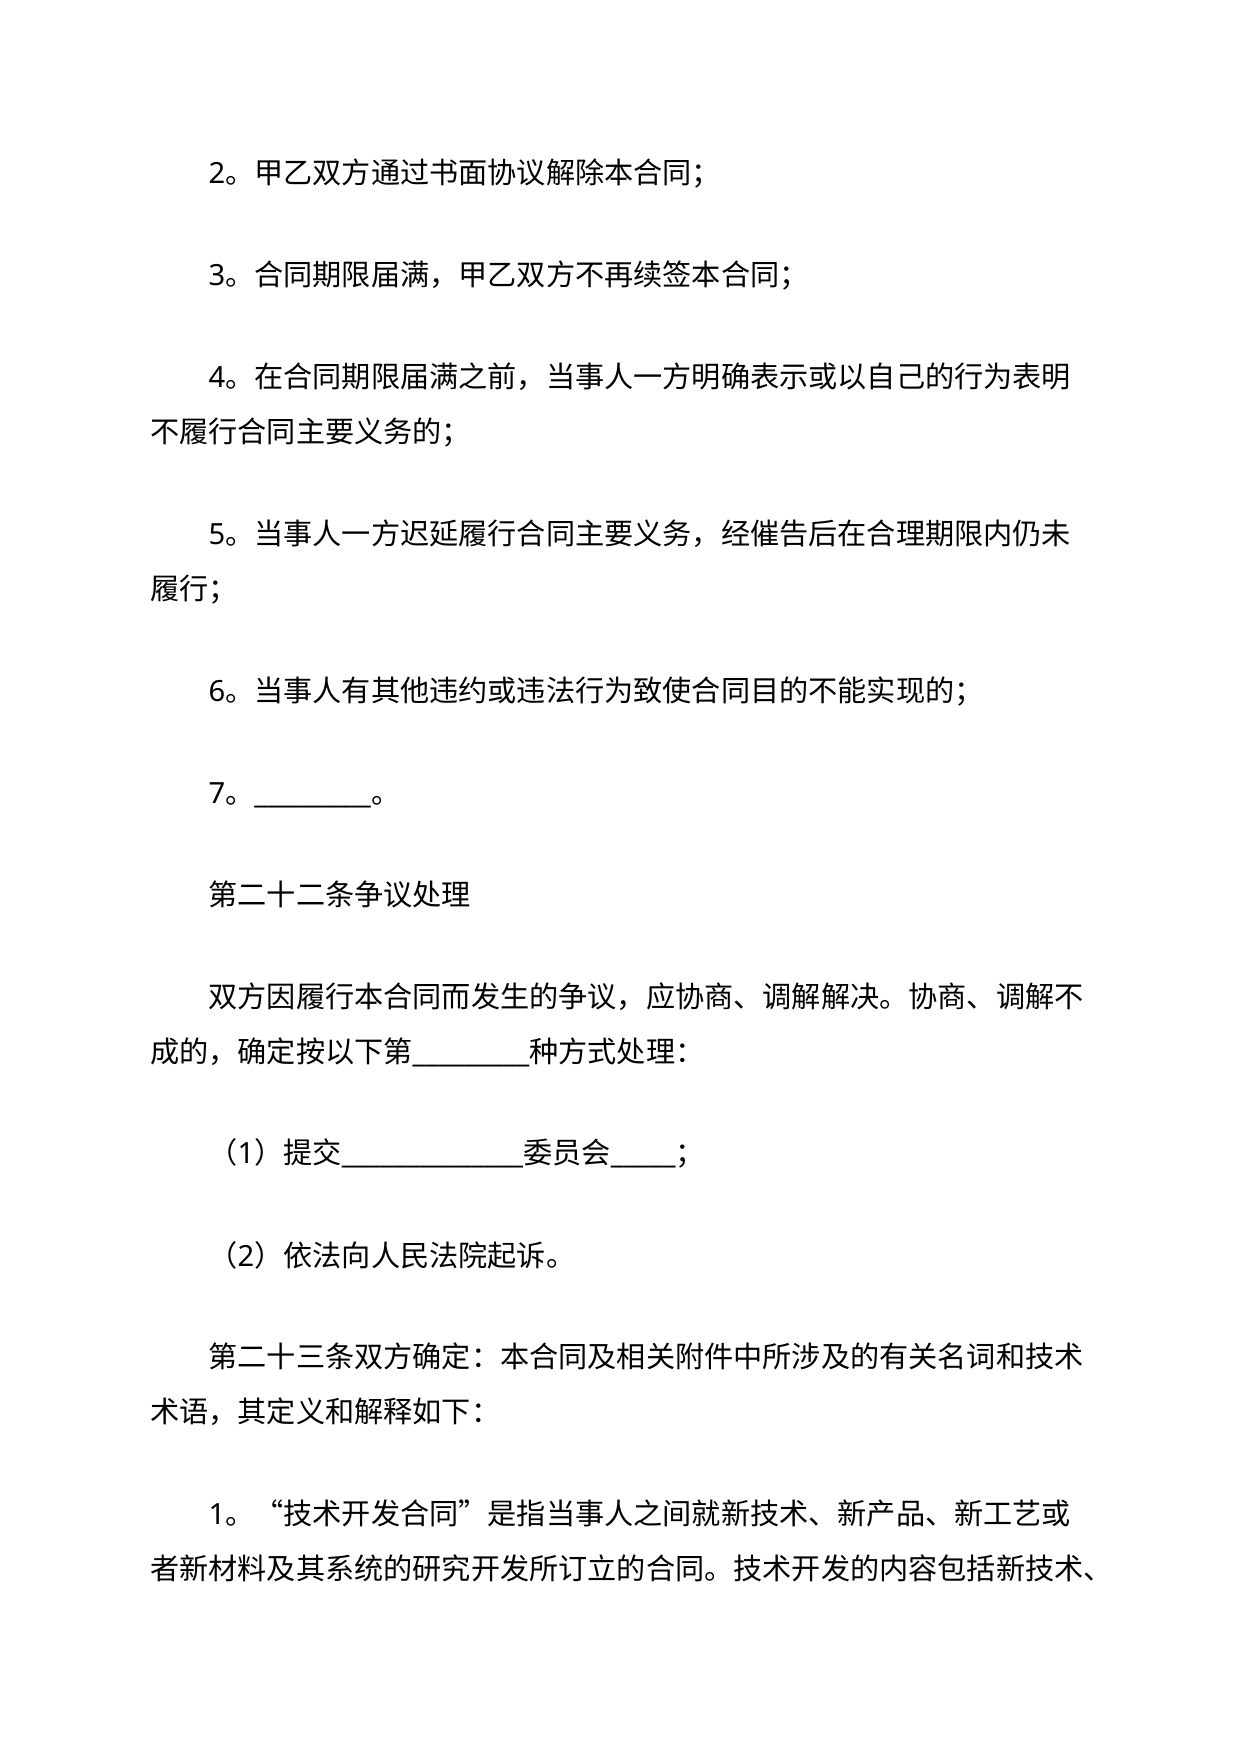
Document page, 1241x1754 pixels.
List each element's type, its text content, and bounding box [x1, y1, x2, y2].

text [150, 1491, 1090, 1588]
text 7。_________。 [150, 769, 1090, 812]
text 4。在合同期限届满之前，当事人一方明确表示或以自己的行为表明不履行合同主要义务的； [150, 354, 1090, 451]
text 第二十二条争议处理 [150, 871, 1090, 914]
text 双方因履行本合同而发生的争议，应协商、调解解决。协商、调解不成的，确定按以下第_________种方式处理： [150, 973, 1090, 1071]
text 5。当事人一方迟延履行合同主要义务，经催告后在合理期限内仍未履行； [150, 511, 1090, 608]
text 3。合同期限届满，甲乙双方不再续签本合同； [150, 252, 1090, 294]
text （1）提交______________委员会_____； [150, 1130, 1090, 1172]
text 第二十三条双方确定：本合同及相关附件中所涉及的有关名词和技术术语，其定义和解释如下： [150, 1334, 1090, 1431]
text 6。当事人有其他违约或违法行为致使合同目的不能实现的； [150, 667, 1090, 710]
text （2）依法向人民法院起诉。 [150, 1232, 1090, 1274]
text 2。甲乙双方通过书面协议解除本合同； [150, 150, 1090, 192]
